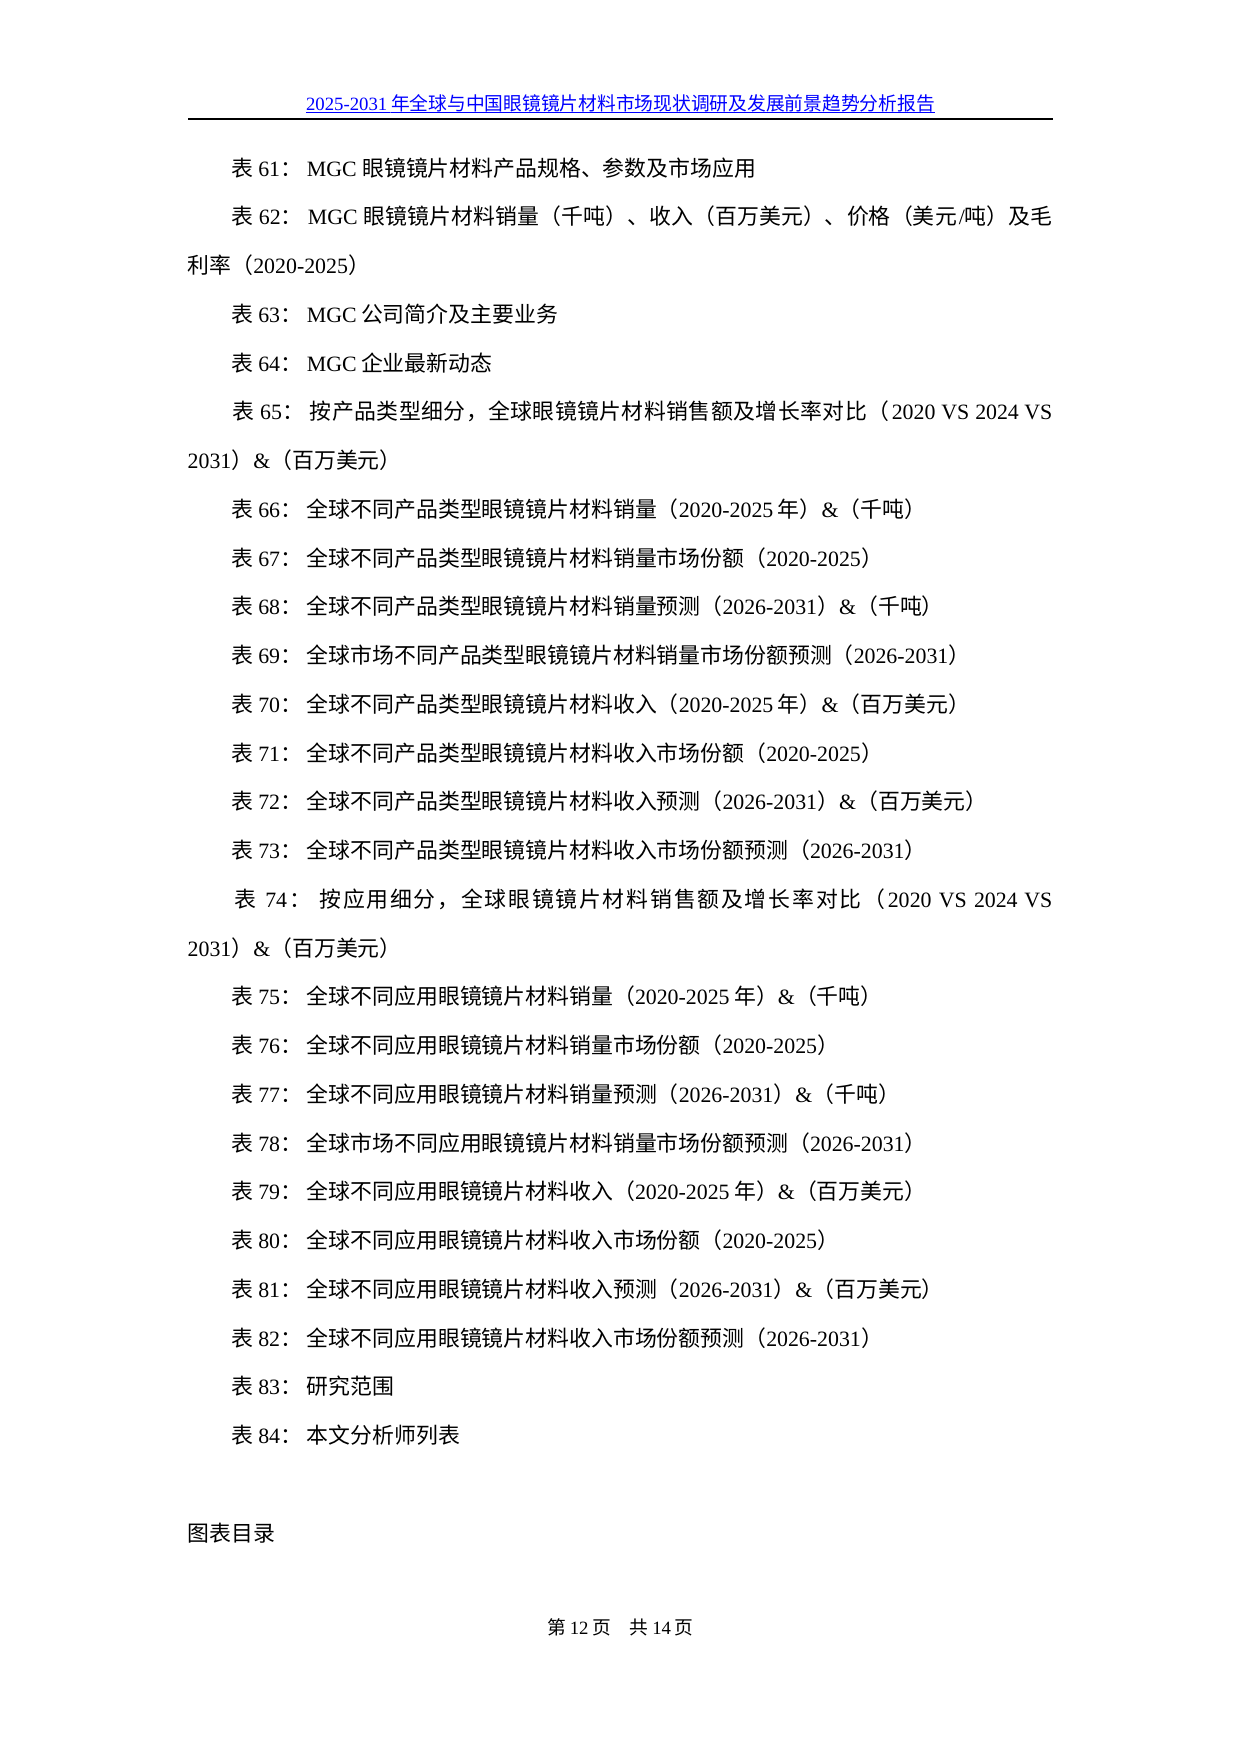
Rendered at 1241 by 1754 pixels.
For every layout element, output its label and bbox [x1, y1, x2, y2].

text [187, 150, 1053, 1548]
